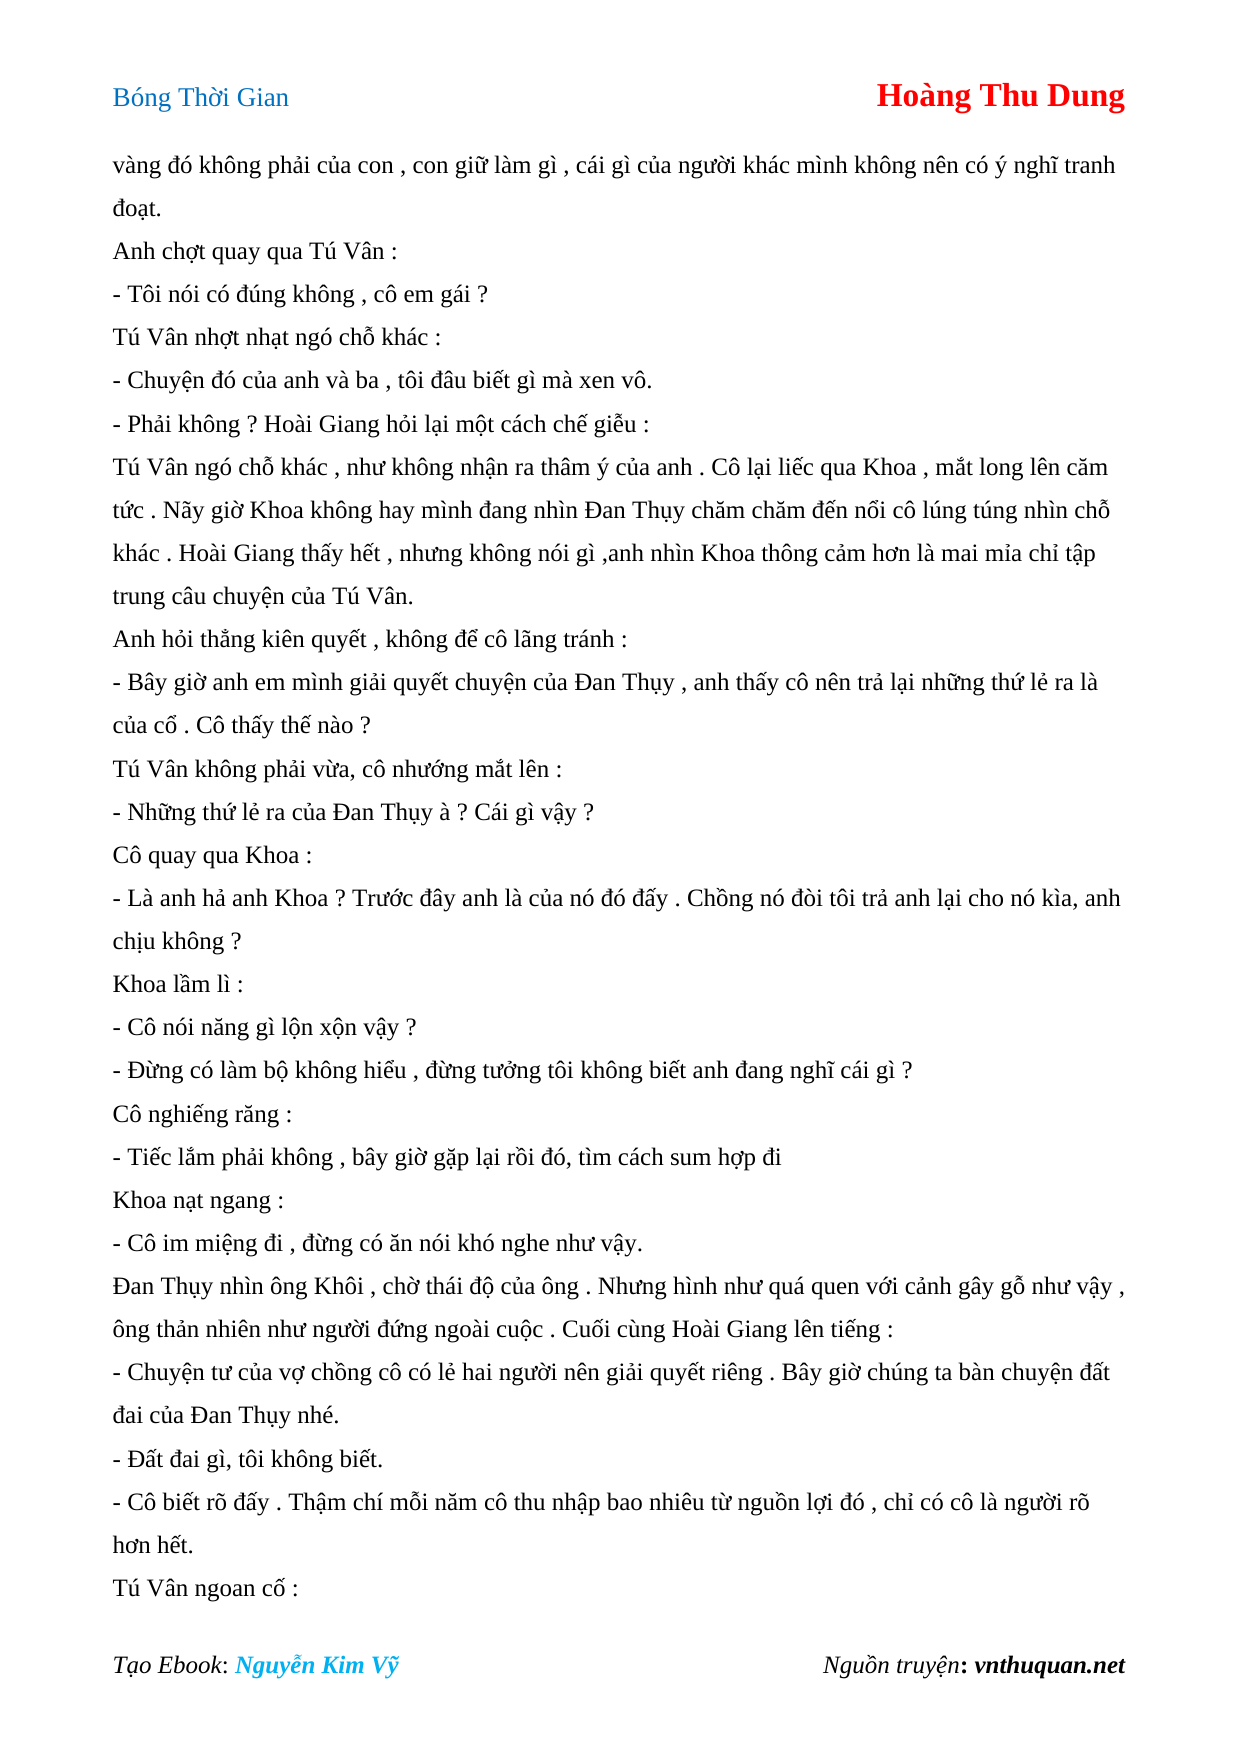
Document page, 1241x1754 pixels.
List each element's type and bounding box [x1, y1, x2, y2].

text [112, 150, 1128, 1602]
